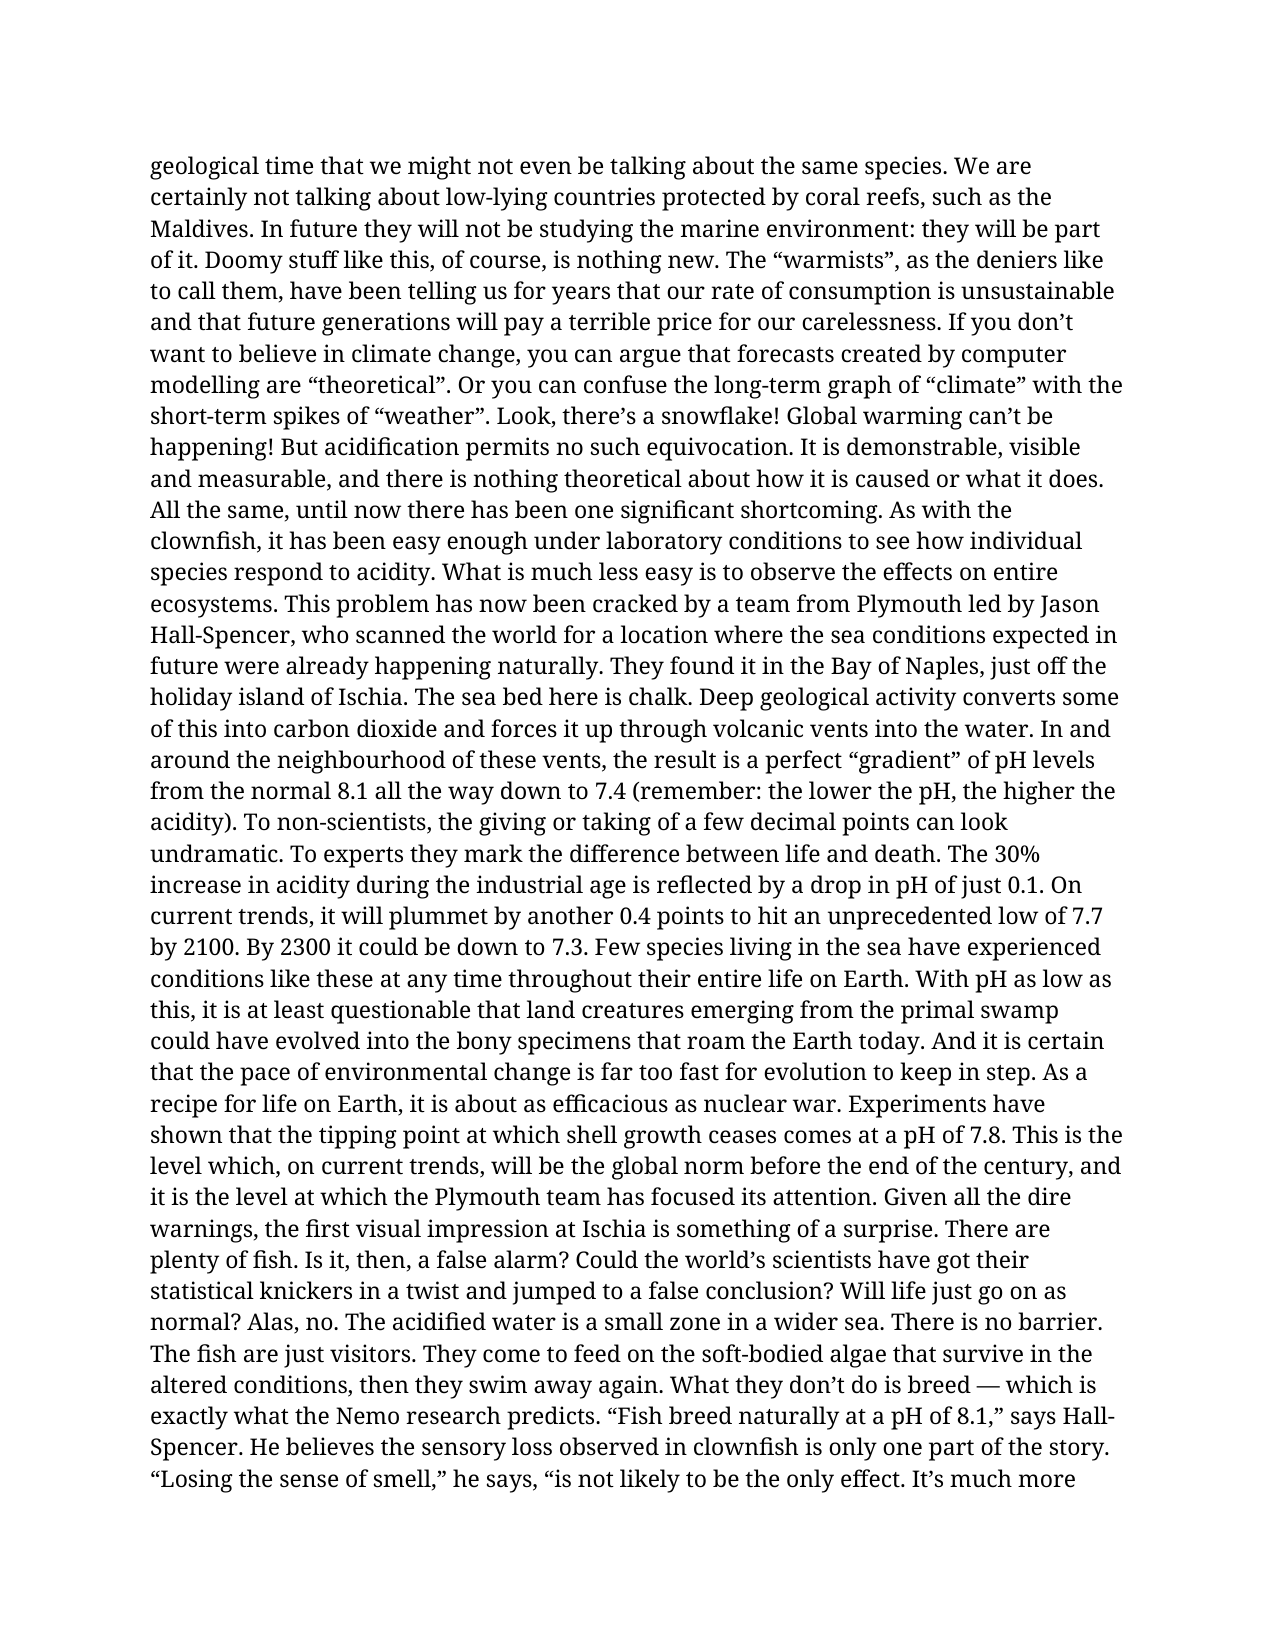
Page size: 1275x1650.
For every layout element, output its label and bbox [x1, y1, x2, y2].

text [150, 150, 1125, 1494]
